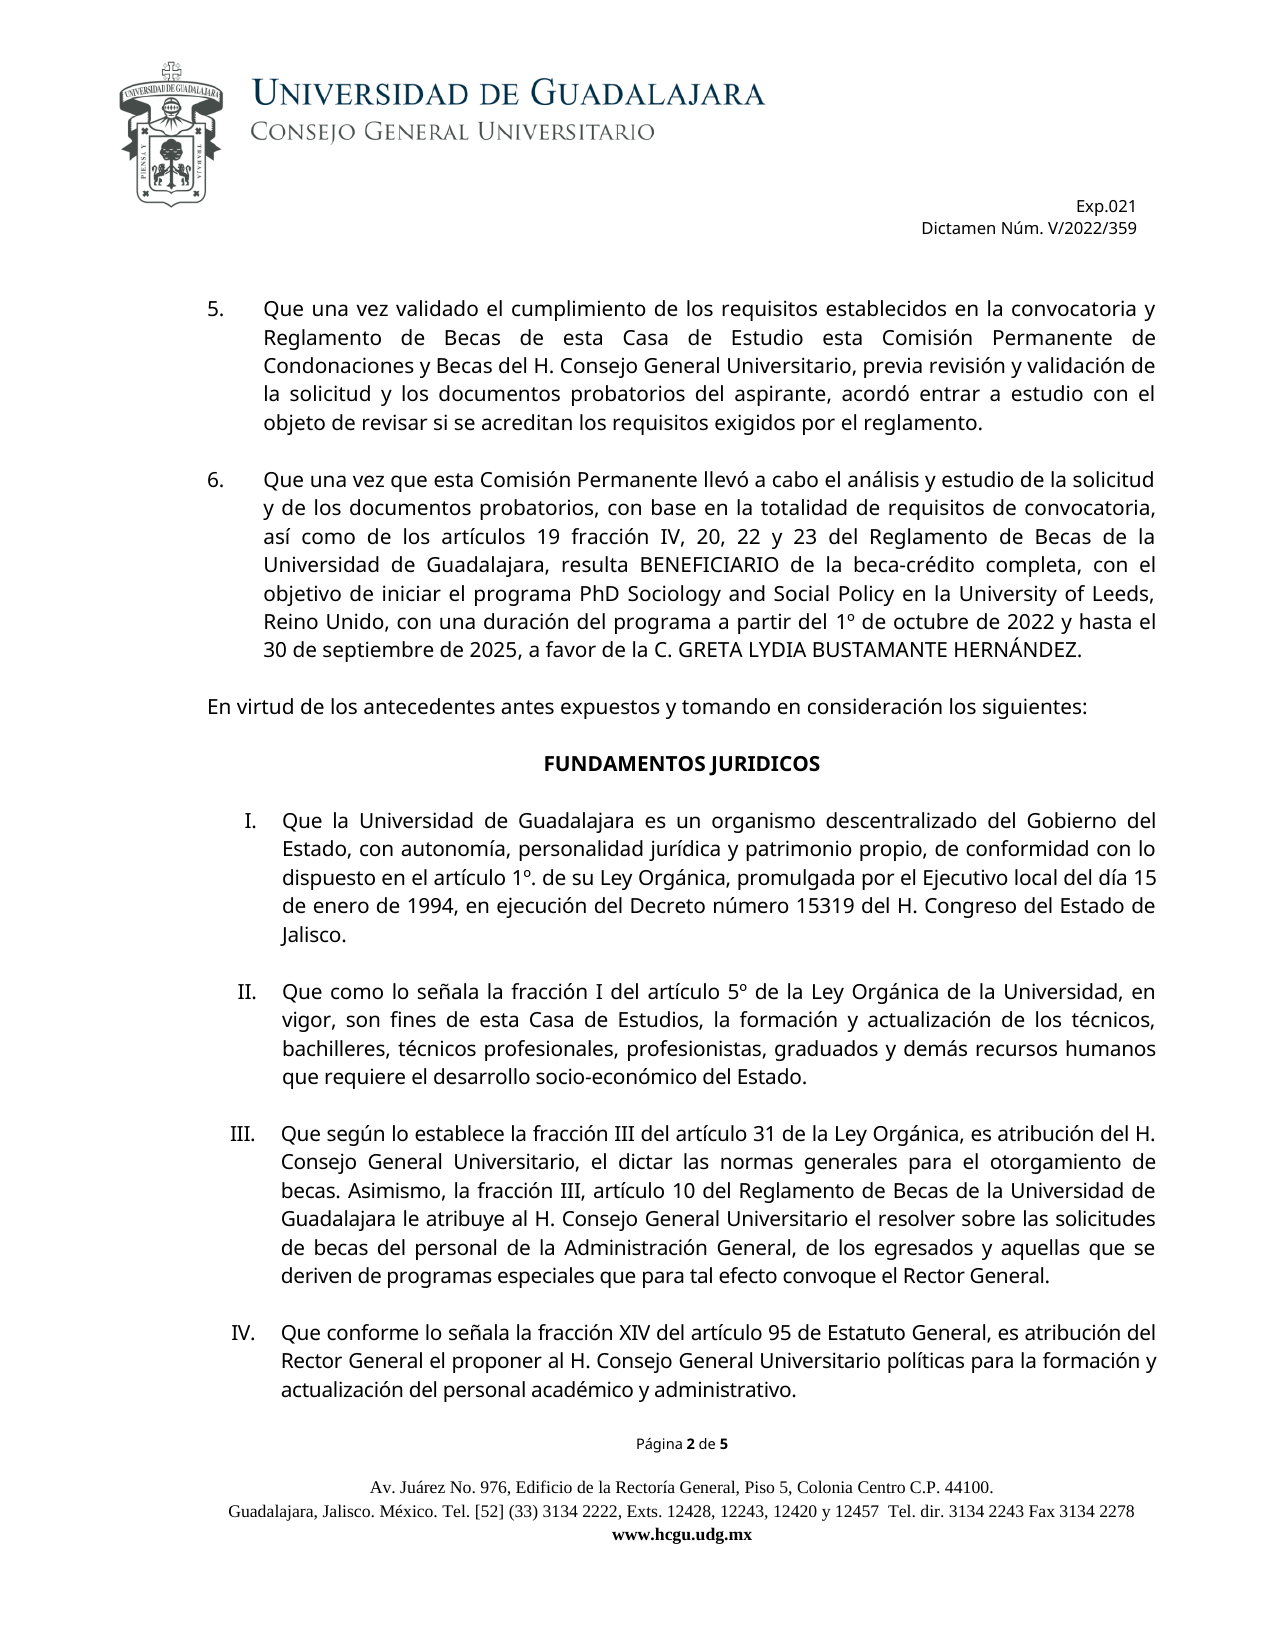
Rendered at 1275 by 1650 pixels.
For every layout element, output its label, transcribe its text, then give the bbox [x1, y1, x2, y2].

text En virtud de los antecedentes antes expuestos y tomando en consideración los siguientes: [207, 692, 1157, 721]
list Que según lo establece la fracción III del artículo 31 de la Ley Orgánica, es atribución del H. Consejo General Universitario, el dictar las normas generales para el otorgamiento de becas. Asimismo, la fracción III, artículo 10 del Reglamento de Becas de la Universidad de Guadalajara le atribuye al H. Consejo General Universitario el resolver sobre las solicitudes de becas del personal de la Administración General, de los egresados y aquellas que se deriven de programas especiales que para tal efecto convoque el Rector General. [256, 1119, 1157, 1289]
text FUNDAMENTOS JURIDICOS [207, 749, 1157, 778]
list Que conforme lo señala la fracción XIV del artículo 95 de Estatuto General, es atribución del Rector General el proponer al H. Consejo General Universitario políticas para la formación y actualización del personal académico y administrativo. [256, 1318, 1157, 1403]
list Que la Universidad de Guadalajara es un organismo descentralizado del Gobierno del Estado, con autonomía, personalidad jurídica y patrimonio propio, de conformidad con lo dispuesto en el artículo 1º. de su Ley Orgánica, promulgada por el Ejecutivo local del día 15 de enero de 1994, en ejecución del Decreto número 15319 del H. Congreso del Estado de Jalisco. [257, 806, 1157, 948]
list Que como lo señala la fracción I del artículo 5º de la Ley Orgánica de la Universidad, en vigor, son fines de esta Casa de Estudios, la formación y actualización de los técnicos, bachilleres, técnicos profesionales, profesionistas, graduados y demás recursos humanos que requiere el desarrollo socio-económico del Estado. [257, 977, 1157, 1091]
picture [31, 1, 1275, 268]
list Que una vez validado el cumplimiento de los requisitos establecidos en la convocatoria y Reglamento de Becas de esta Casa de Estudio esta Comisión Permanente de Condonaciones y Becas del H. Consejo General Universitario, previa revisión y validación de la solicitud y los documentos probatorios del aspirante, acordó entrar a estudio con el objeto de revisar si se acreditan los requisitos exigidos por el reglamento. [207, 294, 1157, 436]
list Que una vez que esta Comisión Permanente llevó a cabo el análisis y estudio de la solicitud y de los documentos probatorios, con base en la totalidad de requisitos de convocatoria, así como de los artículos 19 fracción IV, 20, 22 y 23 del Reglamento de Becas de la Universidad de Guadalajara, resulta BENEFICIARIO de la beca-crédito completa, con el objetivo de iniciar el programa PhD Sociology and Social Policy en la University of Leeds, Reino Unido, con una duración del programa a partir del 1º de octubre de 2022 y hasta el 30 de septiembre de 2025, a favor de la C. GRETA LYDIA BUSTAMANTE HERNÁNDEZ. [207, 465, 1157, 664]
